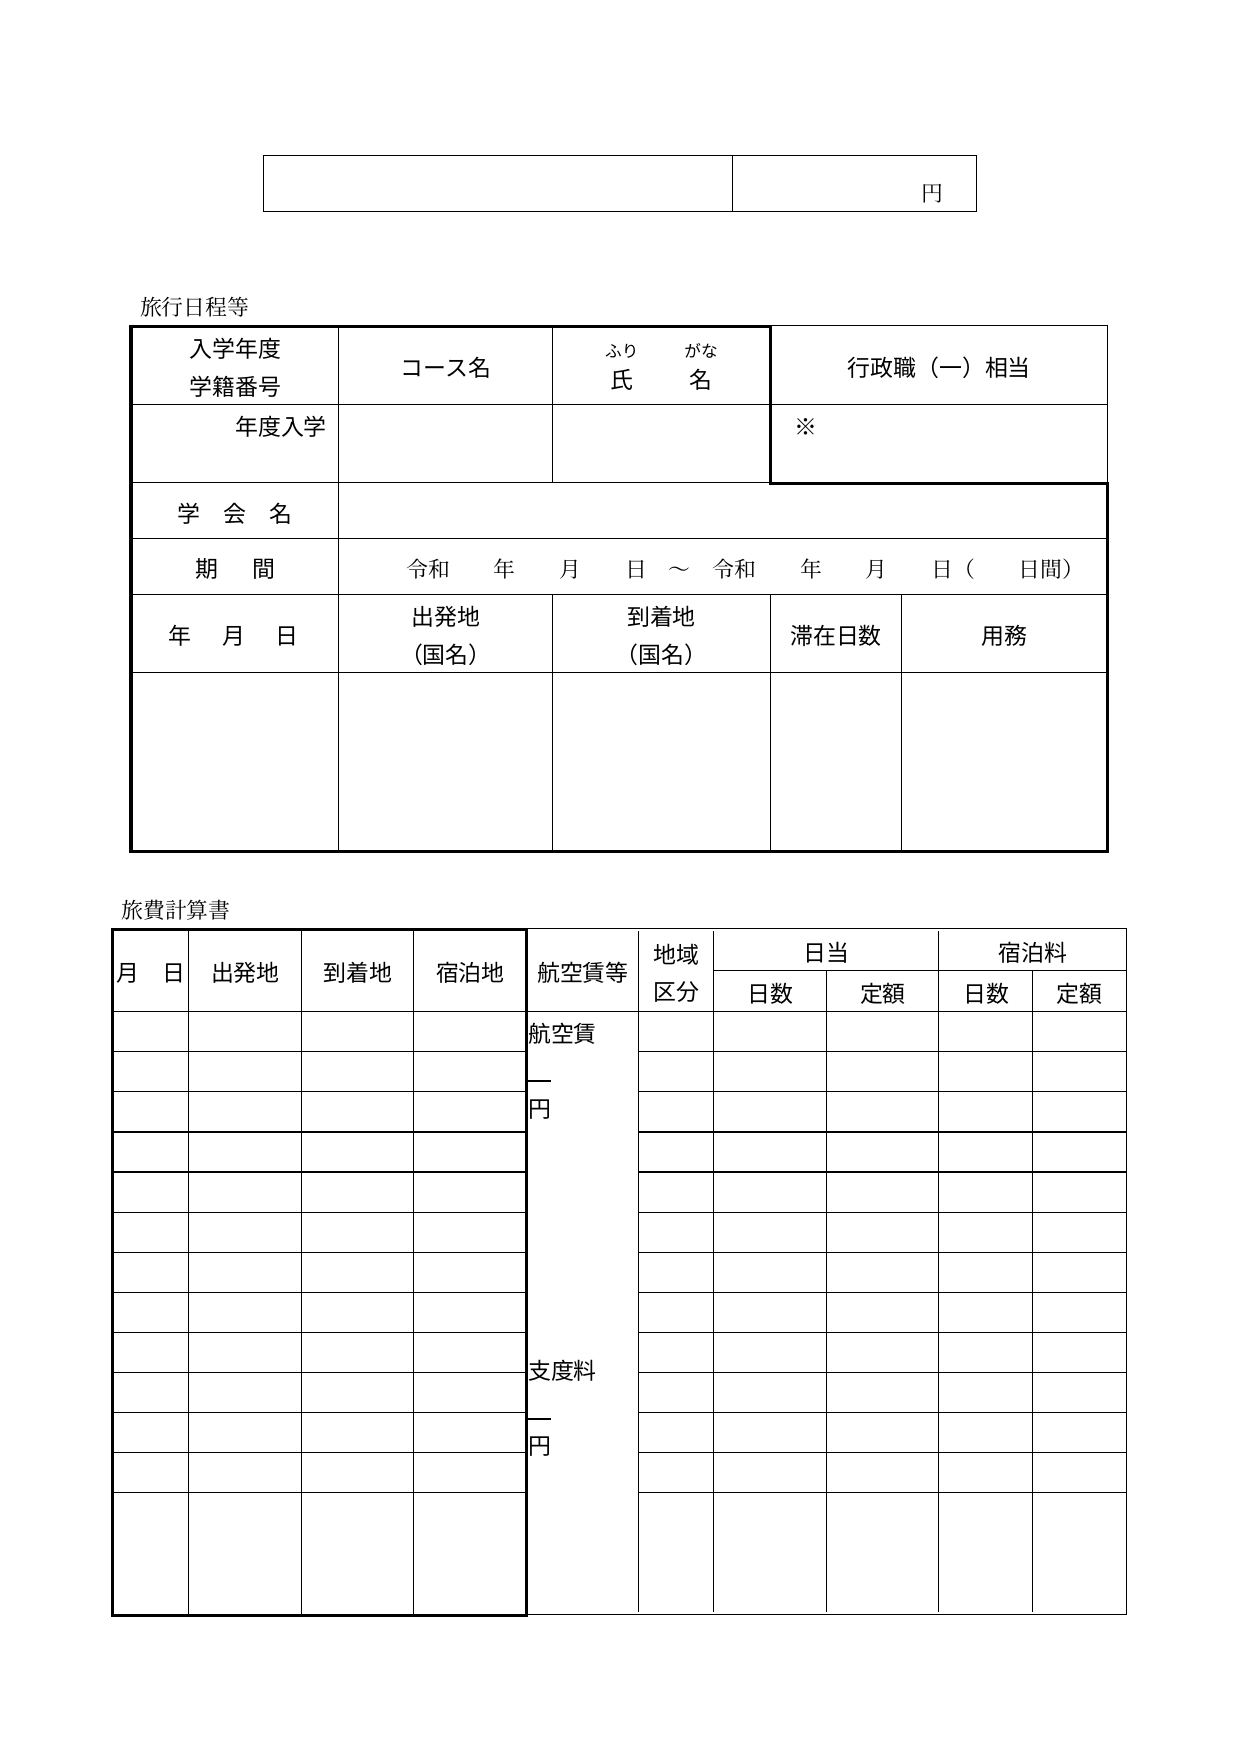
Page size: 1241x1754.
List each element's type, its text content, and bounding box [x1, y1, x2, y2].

table_cell [414, 1413, 525, 1452]
table_cell [639, 1052, 713, 1091]
table_cell [339, 673, 552, 850]
table_cell [302, 1373, 413, 1412]
table_cell [639, 1213, 713, 1252]
table_header 航空賃等 [528, 929, 639, 1011]
table_cell [302, 1293, 413, 1332]
table_cell [1033, 1333, 1126, 1372]
table_cell [639, 1253, 713, 1292]
table_cell [939, 1373, 1032, 1412]
table_cell 到着地 （国名） [553, 595, 770, 672]
table_cell [264, 156, 732, 211]
table_cell [1033, 1133, 1126, 1171]
table_cell [189, 1373, 301, 1412]
table_cell [114, 1253, 188, 1292]
table_cell [1033, 1052, 1126, 1091]
table_cell [714, 1092, 826, 1131]
table_cell [939, 1012, 1032, 1051]
table_cell [639, 1453, 713, 1492]
table_cell [114, 1173, 188, 1212]
table_cell [302, 1052, 413, 1091]
table_cell 期間 [133, 539, 338, 594]
table_header 日当 [714, 929, 939, 970]
table_cell [114, 1493, 188, 1614]
table_cell [1033, 1092, 1126, 1131]
table_cell [189, 1453, 301, 1492]
table_cell [639, 1493, 714, 1614]
table_cell [114, 1453, 188, 1492]
table_cell [302, 1493, 413, 1614]
table_cell [639, 1092, 713, 1131]
text 旅費計算書 [121, 891, 1063, 928]
table_header 出発地 [189, 931, 301, 1011]
table_cell [114, 1333, 188, 1372]
table_cell [302, 1253, 413, 1292]
table_cell [189, 1213, 301, 1252]
table_cell [827, 1213, 938, 1252]
table_cell [714, 1373, 826, 1412]
table_header 地域 区分 [639, 929, 714, 1011]
table_cell [714, 1253, 826, 1292]
table_cell [114, 1373, 188, 1412]
table_cell 用務 [902, 595, 1106, 672]
table_cell [939, 1493, 1033, 1614]
table_cell 日数 [939, 971, 1032, 1011]
table_cell [826, 1493, 939, 1614]
table_cell [302, 1012, 413, 1051]
table_cell [302, 1333, 413, 1372]
table_cell [714, 1293, 826, 1332]
table_cell [414, 1133, 525, 1171]
table_cell [827, 1453, 938, 1492]
table_cell [714, 1213, 826, 1252]
table_cell [414, 1173, 525, 1212]
table_cell [639, 1373, 713, 1412]
table_cell 年度入学 [133, 405, 338, 482]
table_cell [939, 1173, 1032, 1212]
table_header 月 日 [114, 931, 188, 1011]
table_cell [302, 1413, 413, 1452]
table_cell [939, 1253, 1032, 1292]
table_header 宿泊料 [939, 929, 1126, 970]
table_cell 定額 [1033, 971, 1126, 1011]
table_cell [114, 1012, 188, 1051]
table_cell [639, 1413, 713, 1452]
table_cell [114, 1293, 188, 1332]
table_cell [827, 1133, 938, 1171]
table_cell [414, 1052, 525, 1091]
table_cell [414, 1092, 525, 1131]
table_cell [114, 1413, 188, 1452]
table_cell [714, 1333, 826, 1372]
table_cell [302, 1173, 413, 1212]
table_cell [939, 1133, 1032, 1171]
table_cell [189, 1092, 301, 1131]
table_cell [714, 1012, 826, 1051]
table_header 宿泊地 [414, 931, 525, 1011]
table_header 到着地 [302, 931, 413, 1011]
table_cell [189, 1413, 301, 1452]
table_cell 学 会 名 [133, 483, 338, 538]
table_cell 航空賃 円 支度料 円 [528, 1012, 639, 1614]
table_cell [414, 1373, 525, 1412]
table_cell [414, 1012, 525, 1051]
table_cell [189, 1133, 301, 1171]
table_cell [553, 673, 770, 850]
table_cell [1033, 1453, 1126, 1492]
table_cell [902, 673, 1106, 850]
table_cell [939, 1333, 1032, 1372]
table_cell 定額 [827, 971, 938, 1011]
table_cell [639, 1173, 713, 1212]
table_cell [714, 1413, 826, 1452]
table_cell 令和 年 月 日 ～ 令和 年 月 日（ 日間） [339, 539, 1106, 594]
text 旅行日程等 [140, 287, 1063, 324]
table_cell [114, 1052, 188, 1091]
table_cell [639, 1333, 713, 1372]
table_cell [114, 1133, 188, 1171]
table_cell [114, 1213, 188, 1252]
table_cell 出発地 （国名） [339, 595, 552, 672]
table_cell [827, 1092, 938, 1131]
table_cell [339, 483, 1106, 538]
table_cell [771, 673, 901, 850]
table_header [553, 328, 769, 404]
table_cell [1033, 1293, 1126, 1332]
table_header 行政職（一）相当 [772, 326, 1107, 404]
table_cell [414, 1213, 525, 1252]
table_cell [714, 1052, 826, 1091]
table_cell [639, 1293, 713, 1332]
table_cell [189, 1293, 301, 1332]
table_cell [189, 1173, 301, 1212]
table_cell [302, 1453, 413, 1492]
table_cell [302, 1213, 413, 1252]
table_cell [939, 1213, 1032, 1252]
table_cell [827, 1293, 938, 1332]
table_cell 円 [733, 156, 976, 211]
table_cell [827, 1012, 938, 1051]
table_cell [414, 1293, 525, 1332]
table_cell [414, 1253, 525, 1292]
table_cell [553, 405, 769, 482]
table_cell 滞在日数 [771, 595, 901, 672]
table_cell [939, 1092, 1032, 1131]
table_cell [714, 1173, 826, 1212]
table_cell [189, 1012, 301, 1051]
table_cell [714, 1493, 826, 1614]
table_cell [1033, 1373, 1126, 1412]
table_cell [414, 1493, 525, 1614]
table_cell [827, 1413, 938, 1452]
table_cell [302, 1092, 413, 1131]
table_cell [939, 1413, 1032, 1452]
table_cell [114, 1092, 188, 1131]
table_cell [827, 1373, 938, 1412]
table_cell [939, 1293, 1032, 1332]
table_cell [714, 1133, 826, 1171]
table_cell [1033, 1253, 1126, 1292]
table_cell [1033, 1012, 1126, 1051]
table_cell 日数 [714, 971, 826, 1011]
table_cell ※ [772, 405, 1107, 482]
table_cell [827, 1052, 938, 1091]
table_cell [827, 1333, 938, 1372]
table_cell [133, 673, 338, 850]
table_cell [827, 1173, 938, 1212]
table_cell [414, 1453, 525, 1492]
table_cell [189, 1052, 301, 1091]
table_cell [302, 1133, 413, 1171]
table_cell [639, 1133, 713, 1171]
table_header コース名 [339, 328, 552, 404]
table_cell [414, 1333, 525, 1372]
table_cell [714, 1453, 826, 1492]
table_cell [189, 1253, 301, 1292]
table_cell [1033, 1173, 1126, 1212]
table_cell 年 月 日 [133, 595, 338, 672]
table_cell [639, 1012, 713, 1051]
table_cell [939, 1453, 1032, 1492]
table_cell [1033, 1493, 1126, 1614]
table_cell [189, 1493, 301, 1614]
table_cell [1033, 1213, 1126, 1252]
table_cell [339, 405, 552, 482]
table_cell [1033, 1413, 1126, 1452]
table_cell [827, 1253, 938, 1292]
table_cell [189, 1333, 301, 1372]
table_header 入学年度 学籍番号 [133, 328, 338, 404]
table_cell [939, 1052, 1032, 1091]
